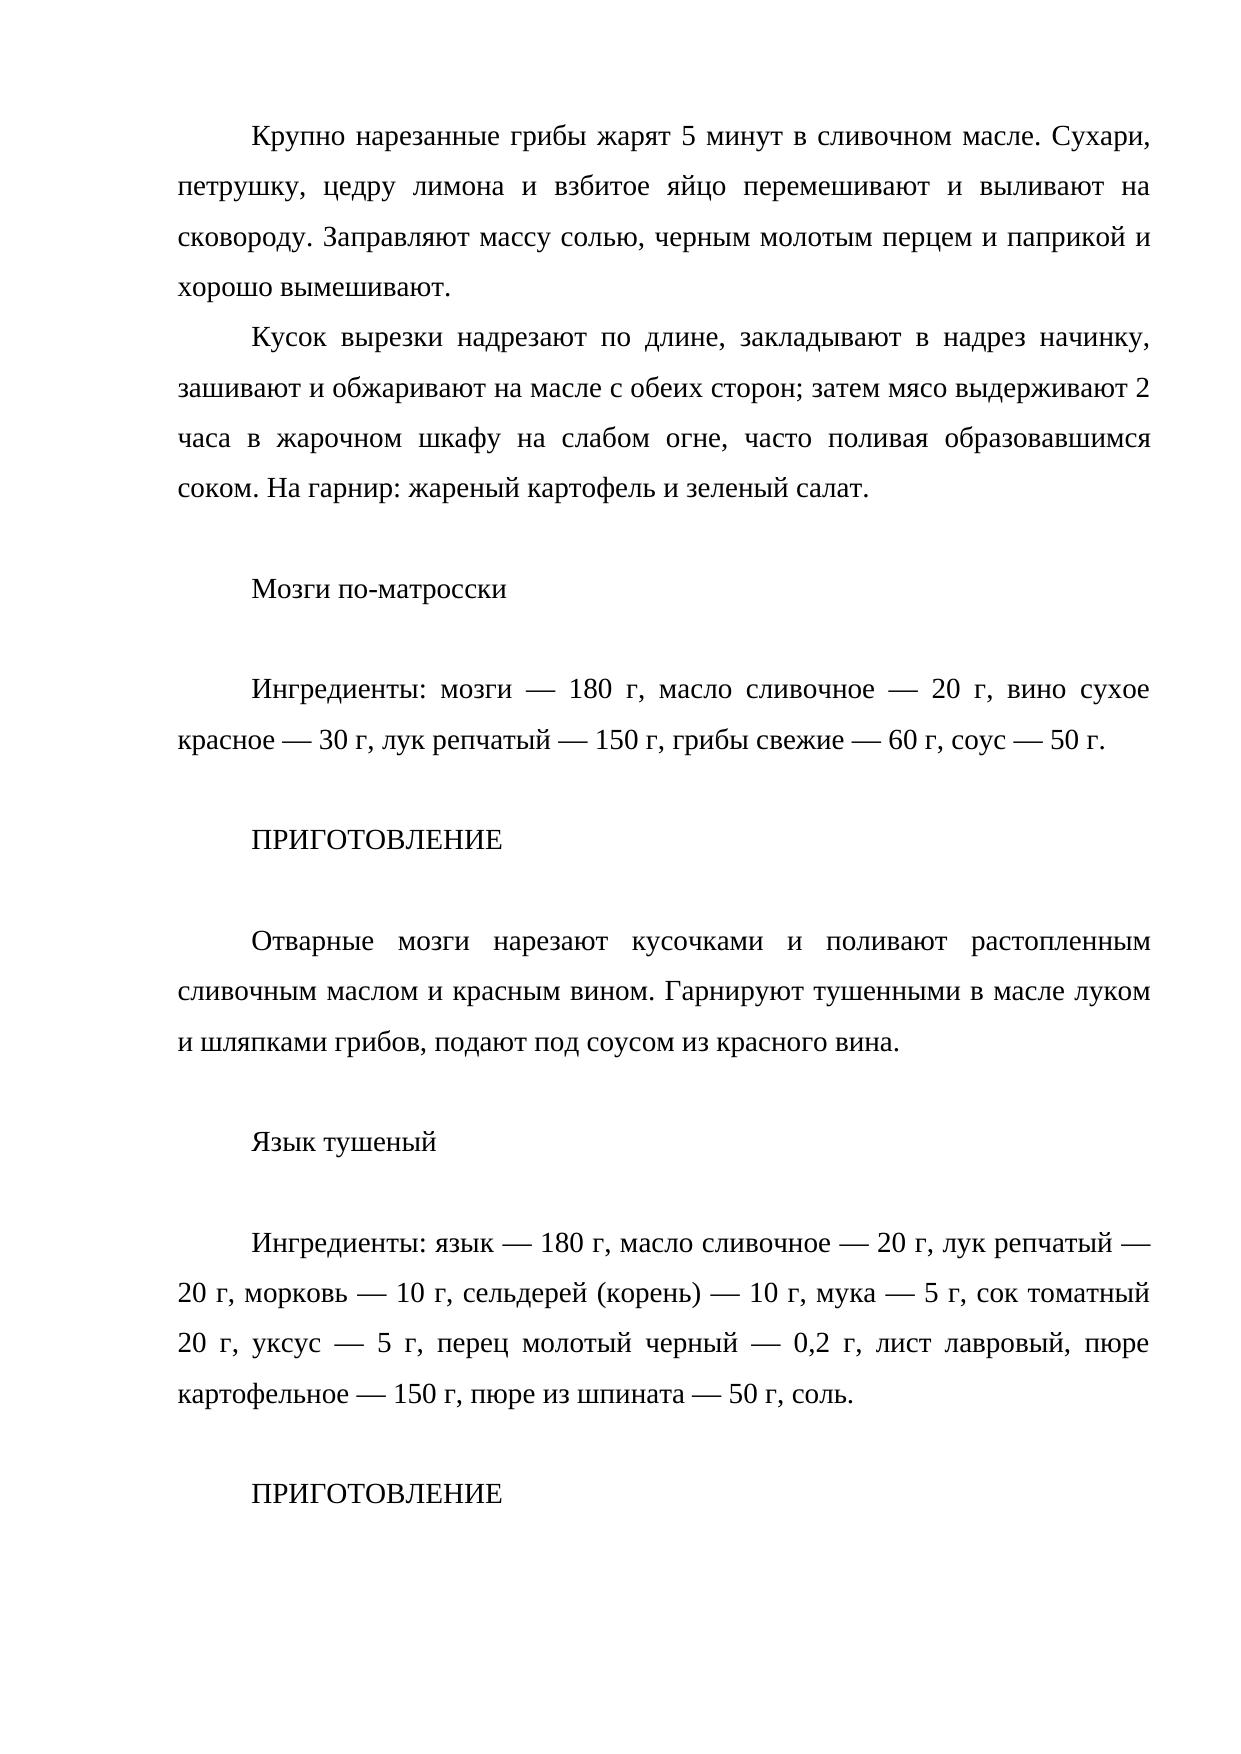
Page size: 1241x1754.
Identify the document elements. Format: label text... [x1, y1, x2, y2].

text Мозги по-матросски [177, 571, 1152, 604]
text Кусок вырезки надрезают по длине, закладывают в надрез начинку, зашивают и обжаривают на масле с обеих сторон; затем мясо выдерживают 2 часа в жарочном шкафу на слабом огне, часто поливая образовавшимся соком. На гарнир: жареный картофель и зеленый салат. [177, 319, 1152, 504]
text Ингредиенты: язык — 180 г, масло сливочное — 20 г, лук репчатый — 20 г, морковь — 10 г, сельдерей (корень) — 10 г, мука — 5 г, сок томатный 20 г, уксус — 5 г, перец молотый черный — 0,2 г, лист лавровый, пюре картофельное — 150 г, пюре из шпината — 50 г, соль. [177, 1225, 1152, 1409]
text ПРИГОТОВЛЕНИЕ [177, 822, 1152, 856]
text Ингредиенты: мозги — 180 г, масло сливочное — 20 г, вино сухое красное — 30 г, лук репчатый — 150 г, грибы свежие — 60 г, соус — 50 г. [177, 672, 1152, 755]
text Крупно нарезанные грибы жарят 5 минут в сливочном масле. Сухари, петрушку, цедру лимона и взбитое яйцо перемешивают и выливают на сковороду. Заправляют массу солью, черным молотым перцем и паприкой и хорошо вымешивают. [177, 118, 1152, 303]
text ПРИГОТОВЛЕНИЕ [177, 1477, 1152, 1510]
text Отварные мозги нарезают кусочками и поливают растопленным сливочным маслом и красным вином. Гарнируют тушенными в масле луком и шляпками грибов, подают под соусом из красного вина. [177, 923, 1152, 1057]
text Язык тушеный [177, 1124, 1152, 1158]
